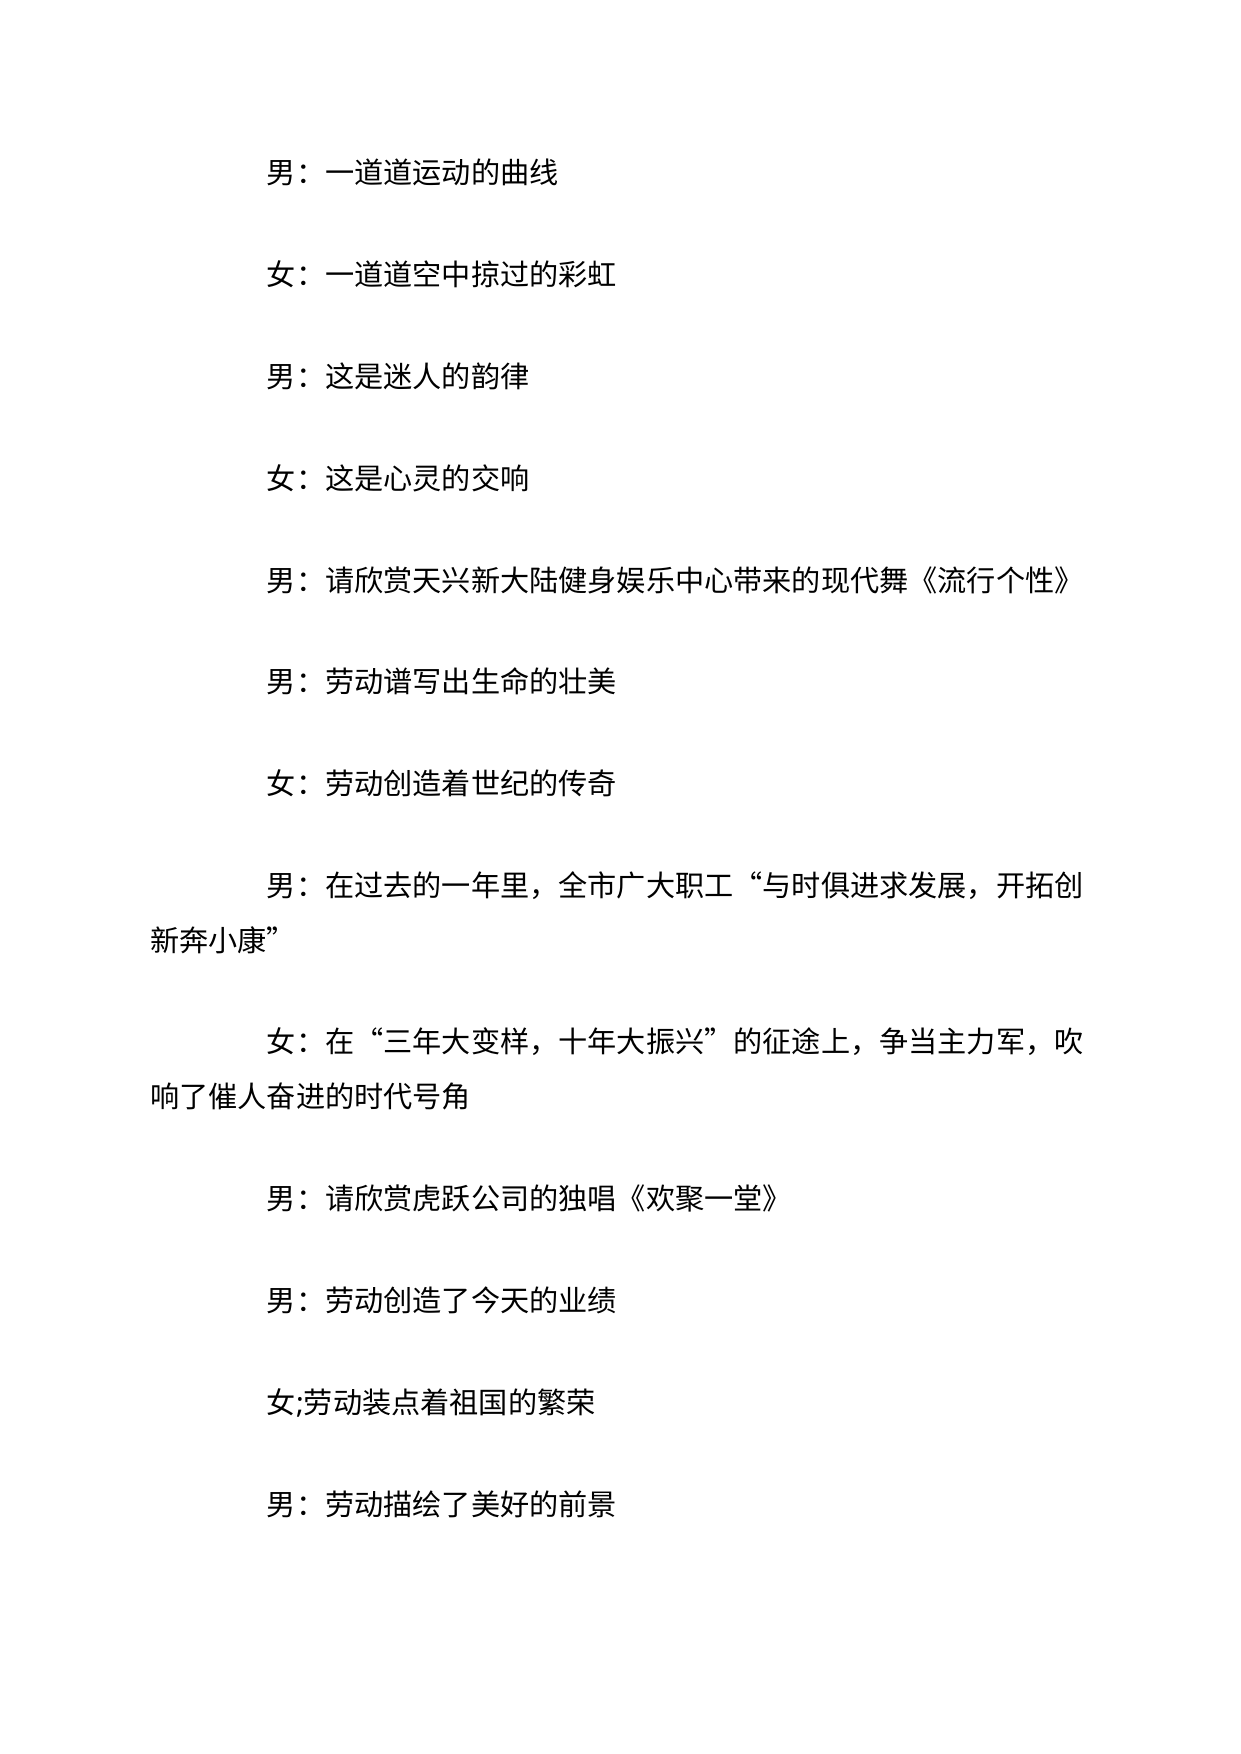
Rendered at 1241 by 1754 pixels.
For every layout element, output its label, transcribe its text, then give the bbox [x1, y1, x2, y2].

text 男：劳动创造了今天的业绩 [150, 1277, 1090, 1320]
text 男：请欣赏虎跃公司的独唱《欢聚一堂》 [150, 1176, 1090, 1218]
text 男：一道道运动的曲线 [150, 150, 1090, 192]
text 女：在“三年大变样，十年大振兴”的征途上，争当主力军，吹响了催人奋进的时代号角 [150, 1019, 1090, 1116]
text 女：一道道空中掠过的彩虹 [150, 252, 1090, 294]
text 男：在过去的一年里，全市广大职工“与时俱进求发展，开拓创新奔小康” [150, 862, 1090, 959]
text 男：这是迷人的韵律 [150, 353, 1090, 396]
text 女;劳动装点着祖国的繁荣 [150, 1379, 1090, 1422]
text 女：劳动创造着世纪的传奇 [150, 761, 1090, 803]
text 男：请欣赏天兴新大陆健身娱乐中心带来的现代舞《流行个性》 [150, 557, 1090, 599]
text 男：劳动描绘了美好的前景 [150, 1481, 1090, 1523]
text 女：这是心灵的交响 [150, 455, 1090, 498]
text 男：劳动谱写出生命的壮美 [150, 659, 1090, 701]
